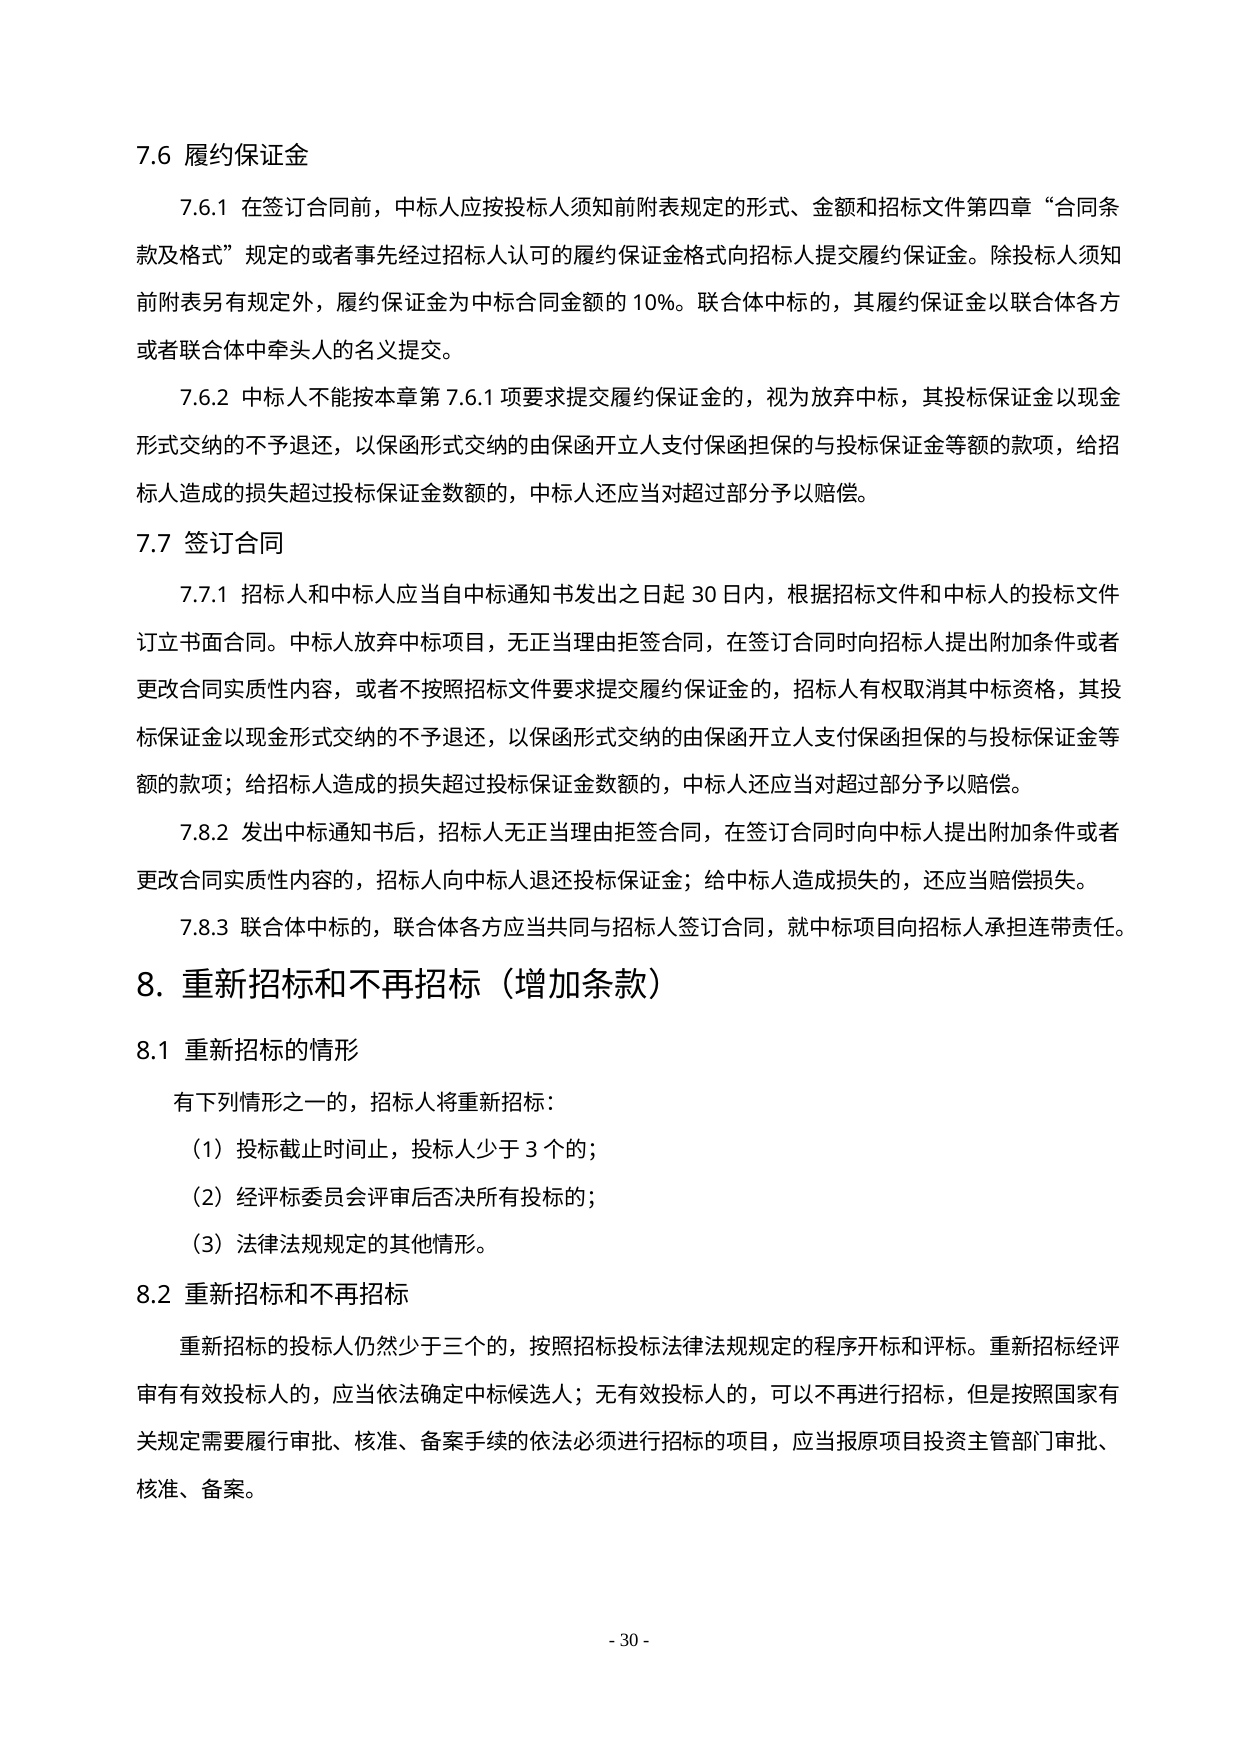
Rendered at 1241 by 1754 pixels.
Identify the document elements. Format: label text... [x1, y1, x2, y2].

subtitle 8.2 重新招标和不再招标 [136, 1275, 1122, 1311]
text （2）经评标委员会评审后否决所有投标的； [136, 1180, 1122, 1212]
text 7.6.1 在签订合同前，中标人应按投标人须知前附表规定的形式、金额和招标文件第四章“合同条款及格式”规定的或者事先经过招标人认可的履约保证金格式向招标人提交履约保证金。除投标人须知前附表另有规定外，履约保证金为中标合同金额的10%。联合体中标的，其履约保证金以联合体各方或者联合体中牵头人的名义提交。 [136, 190, 1122, 364]
text 7.6.2 中标人不能按本章第7.6.1项要求提交履约保证金的，视为放弃中标，其投标保证金以现金形式交纳的不予退还，以保函形式交纳的由保函开立人支付保函担保的与投标保证金等额的款项，给招标人造成的损失超过投标保证金数额的，中标人还应当对超过部分予以赔偿。 [136, 380, 1122, 507]
text （1）投标截止时间止，投标人少于 3 个的； [136, 1132, 1122, 1164]
subtitle 8. 重新招标和不再招标（增加条款） [136, 958, 1122, 1006]
subtitle 7.7 签订合同 [136, 523, 1122, 559]
text 7.8.2 发出中标通知书后，招标人无正当理由拒签合同，在签订合同时向中标人提出附加条件或者更改合同实质性内容的，招标人向中标人退还投标保证金；给中标人造成损失的，还应当赔偿损失。 [136, 815, 1122, 894]
text （3）法律法规规定的其他情形。 [136, 1227, 1122, 1259]
text 有下列情形之一的，招标人将重新招标： [173, 1085, 1122, 1116]
subtitle 7.6 履约保证金 [136, 136, 1122, 172]
text 7.7.1 招标人和中标人应当自中标通知书发出之日起30日内，根据招标文件和中标人的投标文件订立书面合同。中标人放弃中标项目，无正当理由拒签合同，在签订合同时向招标人提出附加条件或者更改合同实质性内容，或者不按照招标文件要求提交履约保证金的，招标人有权取消其中标资格，其投标保证金以现金形式交纳的不予退还，以保函形式交纳的由保函开立人支付保函担保的与投标保证金等额的款项；给招标人造成的损失超过投标保证金数额的，中标人还应当对超过部分予以赔偿。 [136, 577, 1122, 799]
text 7.8.3 联合体中标的，联合体各方应当共同与招标人签订合同，就中标项目向招标人承担连带责任。 [136, 910, 1122, 942]
text 重新招标的投标人仍然少于三个的，按照招标投标法律法规规定的程序开标和评标。重新招标经评审有有效投标人的，应当依法确定中标候选人；无有效投标人的，可以不再进行招标，但是按照国家有关规定需要履行审批、核准、备案手续的依法必须进行招标的项目，应当报原项目投资主管部门审批、核准、备案。 [136, 1329, 1122, 1503]
subtitle 8.1 重新招标的情形 [136, 1030, 1122, 1067]
